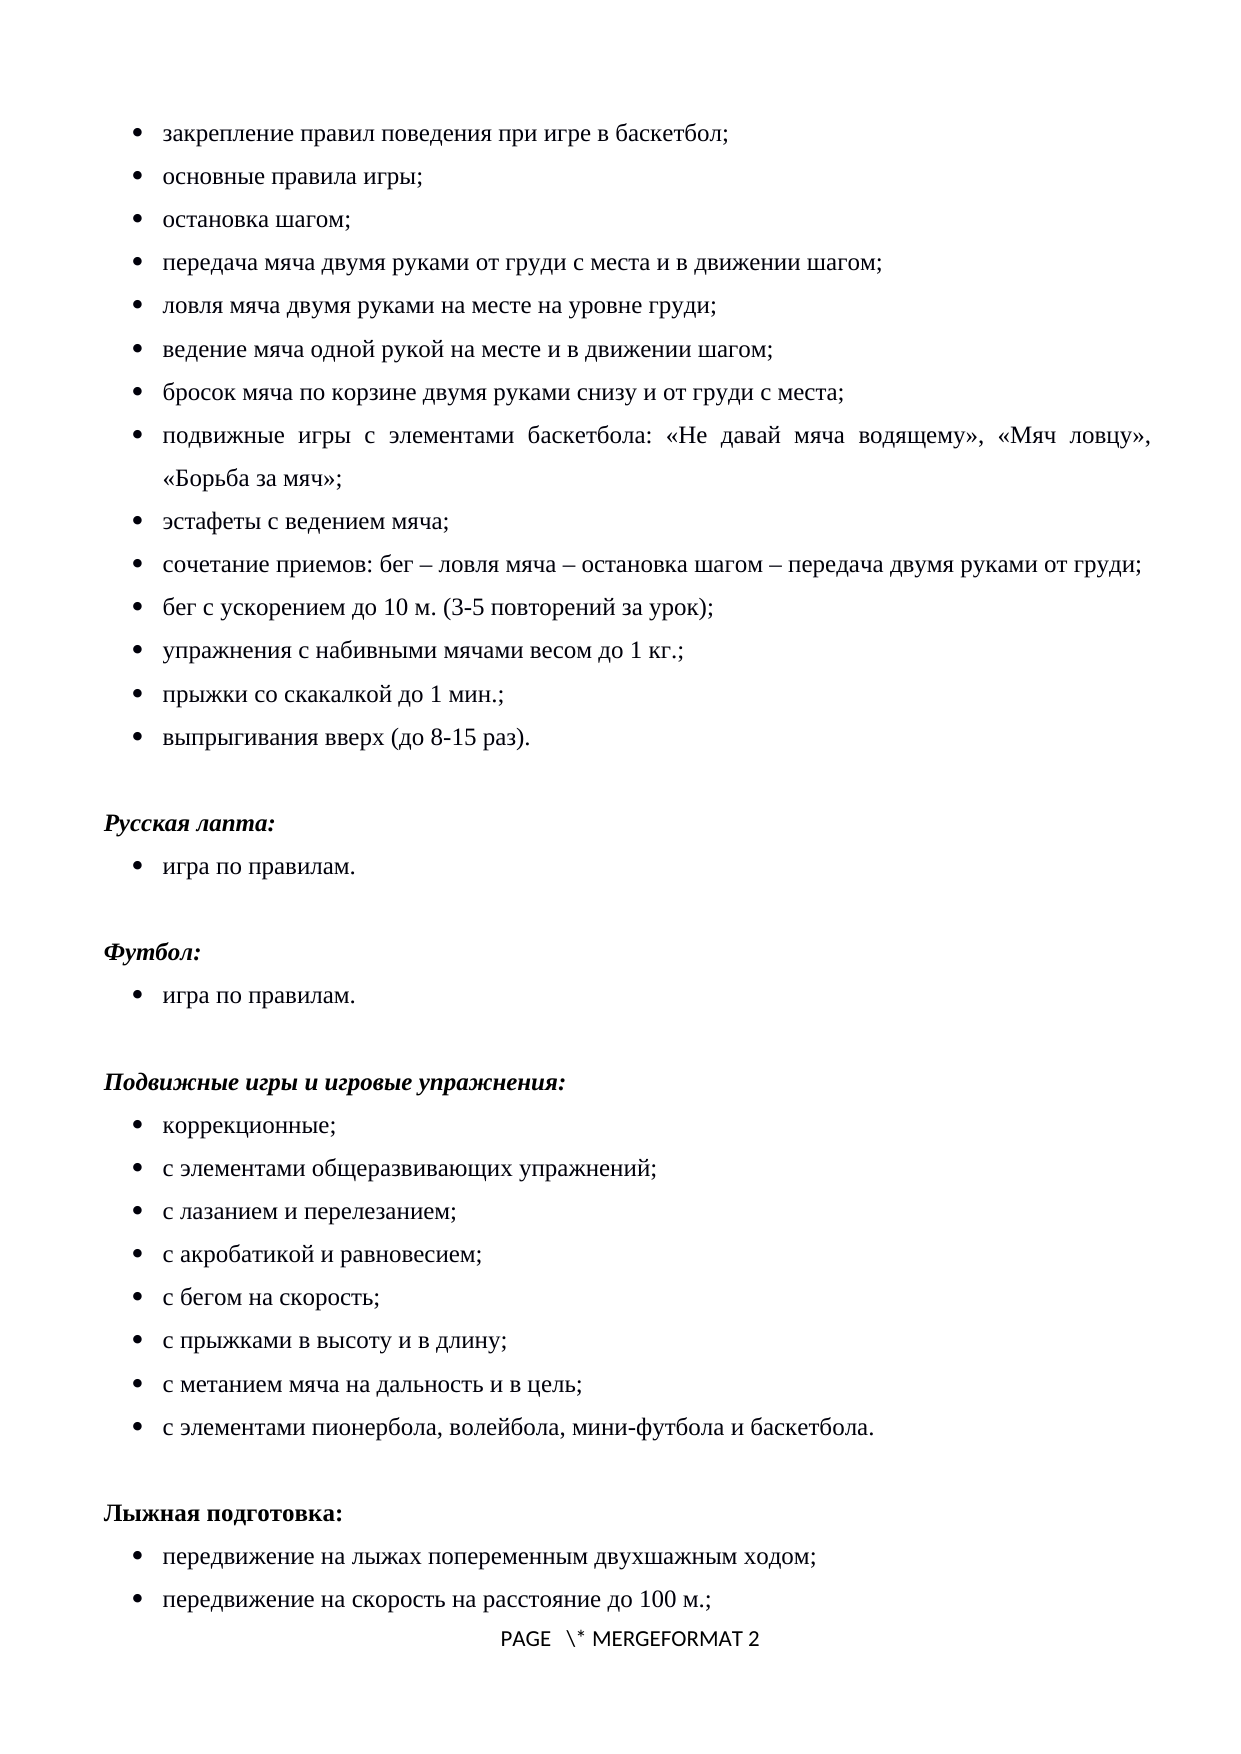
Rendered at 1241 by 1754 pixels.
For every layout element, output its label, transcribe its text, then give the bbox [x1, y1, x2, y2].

text Русская лапта: [103, 808, 1152, 837]
list с элементами пионербола, волейбола, мини-футбола и баскетбола. [133, 1412, 1152, 1441]
list передвижение на лыжах попеременным двухшажным ходом; [133, 1541, 1152, 1570]
list с бегом на скорость; [133, 1282, 1152, 1311]
list основные правила игры; [133, 161, 1152, 190]
list с прыжками в высоту и в длину; [133, 1326, 1152, 1354]
text Лыжная подготовка: [103, 1498, 1152, 1527]
list выпрыгивания вверх (до 8-15 раз). [133, 722, 1152, 751]
list игра по правилам. [133, 851, 1152, 880]
text Футбол: [103, 937, 1152, 966]
list упражнения с набивными мячами весом до 1 кг.; [133, 636, 1152, 664]
list с метанием мяча на дальность и в цель; [133, 1369, 1152, 1397]
list с акробатикой и равновесием; [133, 1239, 1152, 1268]
list игра по правилам. [133, 981, 1152, 1009]
list передвижение на скорость на расстояние до 100 м.; [133, 1584, 1152, 1613]
text Подвижные игры и игровые упражнения: [103, 1067, 1152, 1096]
list остановка шагом; [133, 204, 1152, 233]
list бег с ускорением до 10 м. (3-5 повторений за урок); [133, 592, 1152, 621]
list закрепление правил поведения при игре в баскетбол; [133, 118, 1152, 147]
list подвижные игры с элементами баскетбола: «Не давай мяча водящему», «Мяч ловцу», «Борьба за мяч»; [133, 420, 1152, 492]
list прыжки со скакалкой до 1 мин.; [133, 679, 1152, 707]
list эстафеты с ведением мяча; [133, 506, 1152, 535]
list бросок мяча по корзине двумя руками снизу и от груди с места; [133, 377, 1152, 406]
list с лазанием и перелезанием; [133, 1196, 1152, 1225]
list ведение мяча одной рукой на месте и в движении шагом; [133, 334, 1152, 362]
list ловля мяча двумя руками на месте на уровне груди; [133, 291, 1152, 319]
list с элементами общеразвивающих упражнений; [133, 1153, 1152, 1182]
list передача мяча двумя руками от груди с места и в движении шагом; [133, 247, 1152, 276]
list сочетание приемов: бег – ловля мяча – остановка шагом – передача двумя руками от груди; [133, 549, 1152, 578]
list коррекционные; [133, 1110, 1152, 1139]
